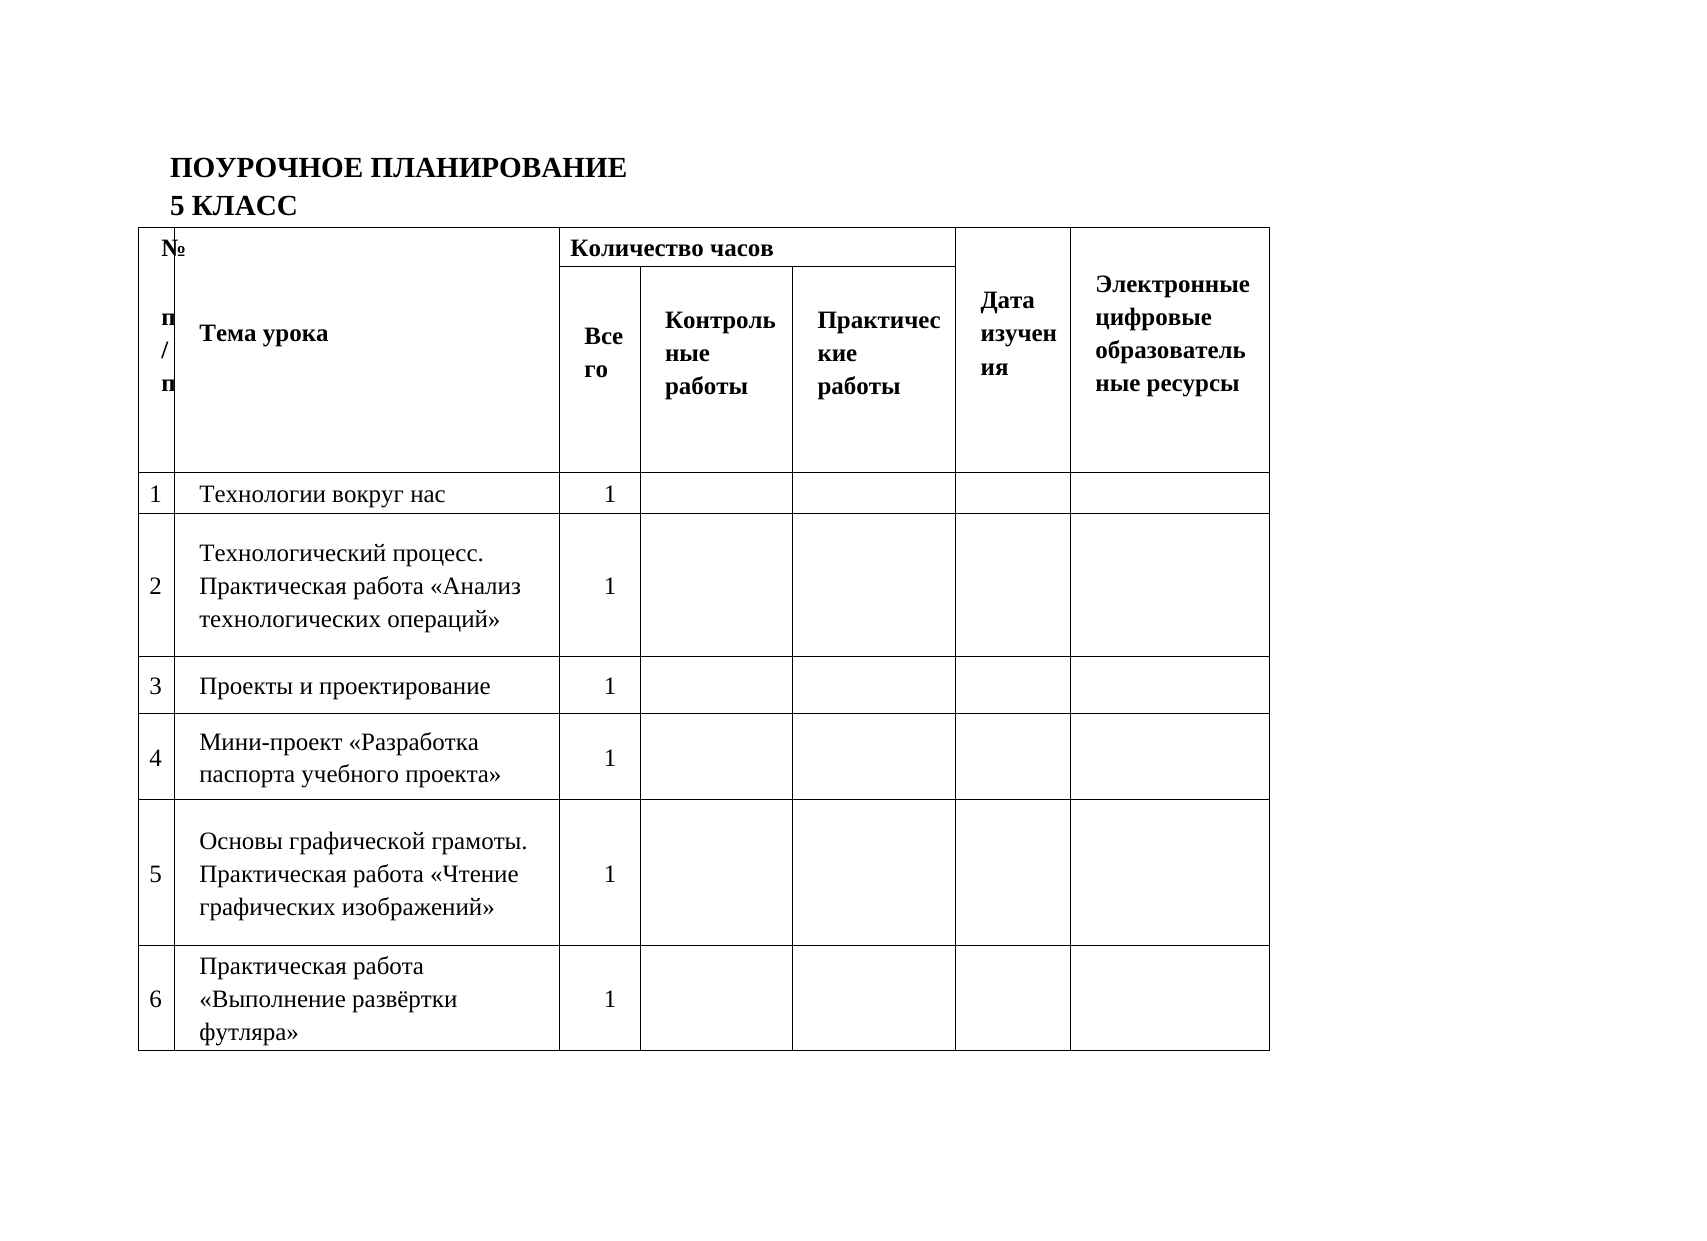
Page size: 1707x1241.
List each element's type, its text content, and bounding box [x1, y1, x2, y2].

table_cell [1071, 946, 1269, 1049]
table_cell [956, 514, 1070, 656]
table_cell Технологии вокруг нас [175, 473, 559, 513]
table_cell Всего [560, 267, 640, 472]
table_cell Практическая работа «Выполнение развёртки футляра» [175, 946, 559, 1049]
table_cell 3 [139, 657, 174, 713]
table_cell [1071, 800, 1269, 944]
table_cell [1071, 473, 1269, 513]
table_cell Основы графической грамоты. Практическая работа «Чтение графических изображений» [175, 800, 559, 944]
table_cell 1 [560, 514, 640, 656]
table_header Количество часов [560, 228, 955, 266]
table_cell Практические работы [793, 267, 955, 472]
table_cell [641, 714, 792, 799]
table_cell [793, 657, 955, 713]
table_cell [956, 714, 1070, 799]
table_cell [956, 800, 1070, 944]
table_cell 1 [560, 473, 640, 513]
table_cell [793, 800, 955, 944]
table_cell 4 [139, 714, 174, 799]
table_cell [956, 473, 1070, 513]
table_cell [793, 946, 955, 1049]
table_cell [956, 946, 1070, 1049]
table_cell 1 [560, 946, 640, 1049]
table_cell 6 [139, 946, 174, 1049]
table_cell 1 [560, 657, 640, 713]
text 5 КЛАСС [162, 188, 1557, 222]
table_cell [641, 800, 792, 944]
table_cell 5 [139, 800, 174, 944]
table_cell [641, 946, 792, 1049]
table_header Электронные цифровые образовательные ресурсы [1071, 228, 1269, 472]
text ПОУРОЧНОЕ ПЛАНИРОВАНИЕ [162, 150, 1557, 183]
table_cell [1071, 657, 1269, 713]
table_header № п/п [139, 228, 174, 472]
table_cell 2 [139, 514, 174, 656]
table_cell Проекты и проектирование [175, 657, 559, 713]
table_cell [956, 657, 1070, 713]
table_cell Контрольные работы [641, 267, 792, 472]
table_cell 1 [139, 473, 174, 513]
table_header Тема урока [175, 228, 559, 472]
table_cell [1071, 514, 1269, 656]
table_cell [641, 473, 792, 513]
table_cell 1 [560, 714, 640, 799]
table_cell Технологический процесс. Практическая работа «Анализ технологических операций» [175, 514, 559, 656]
table_cell [793, 473, 955, 513]
table_cell [793, 714, 955, 799]
table_cell [793, 514, 955, 656]
table_header Дата изучения [956, 228, 1070, 472]
table_cell [641, 514, 792, 656]
table_cell Мини-проект «Разработка паспорта учебного проекта» [175, 714, 559, 799]
table_cell [641, 657, 792, 713]
table_cell [1071, 714, 1269, 799]
table_cell 1 [560, 800, 640, 944]
